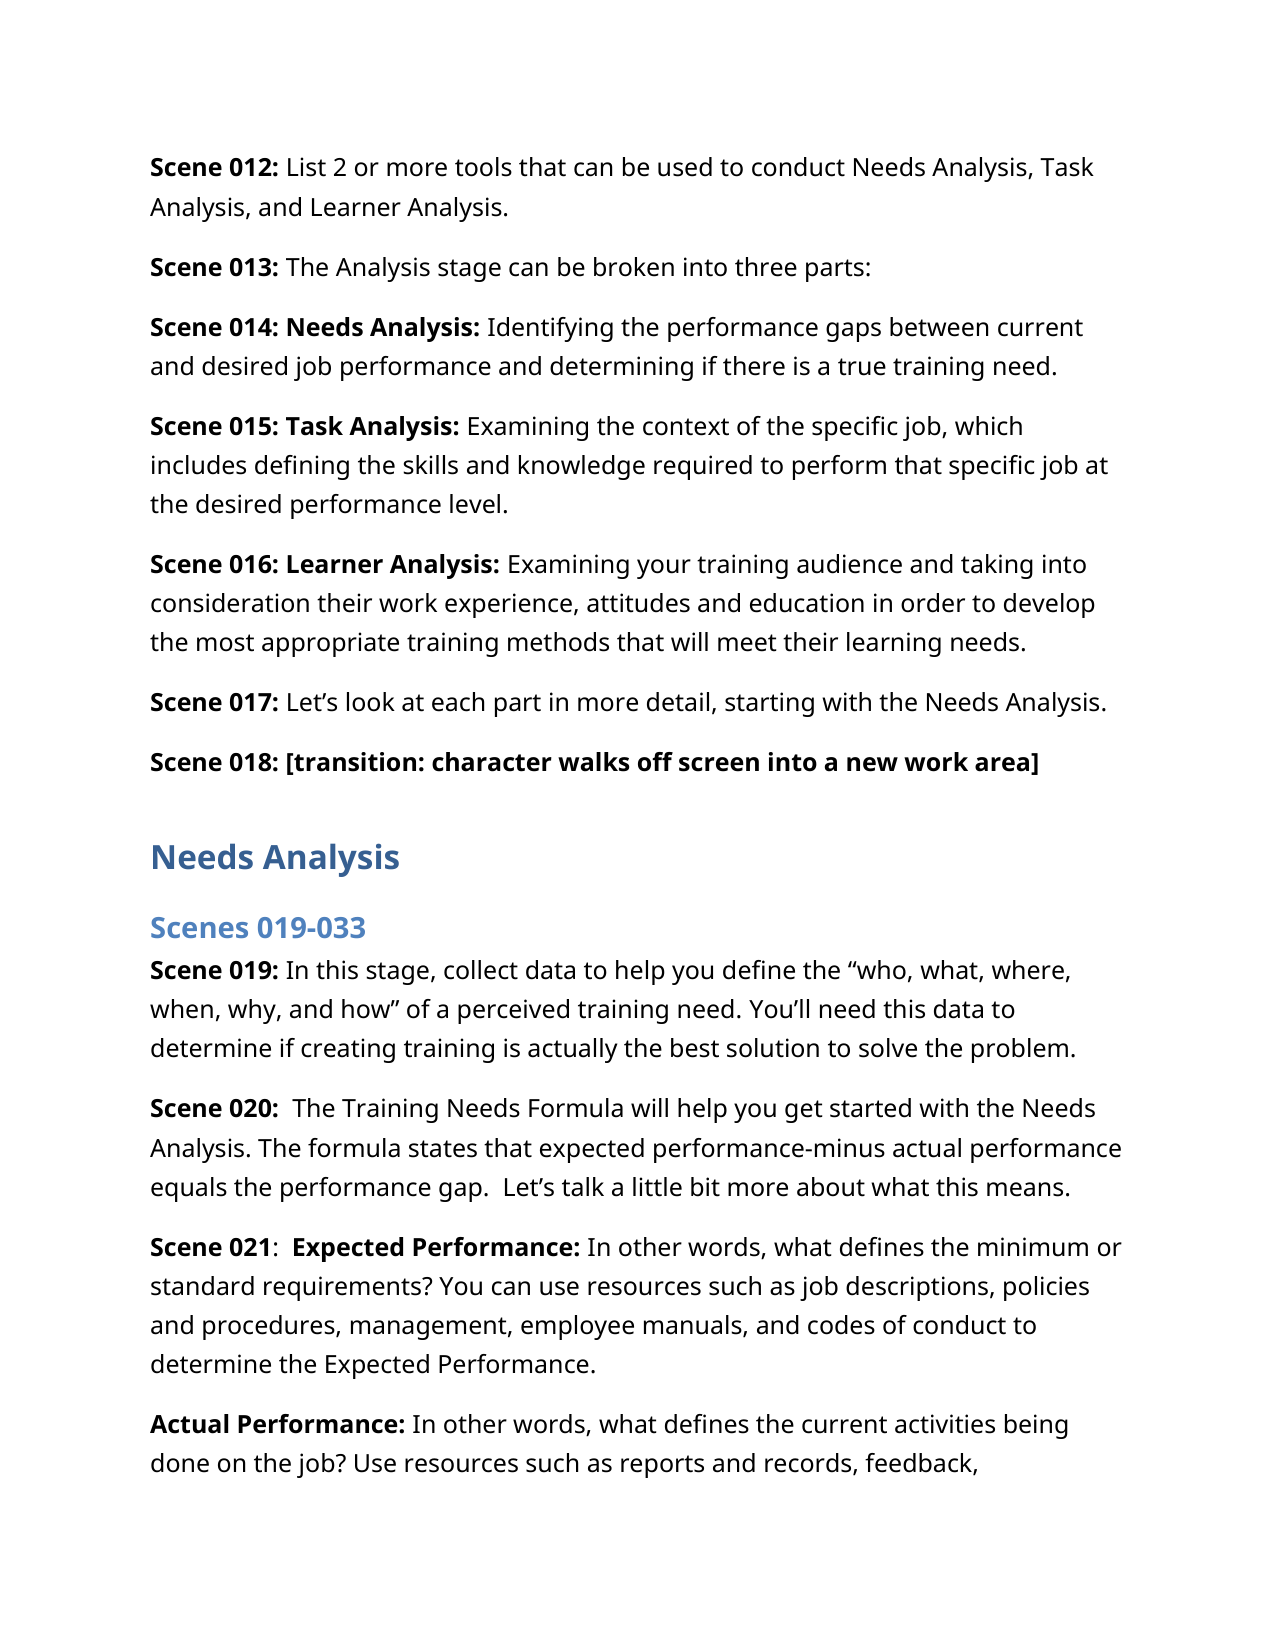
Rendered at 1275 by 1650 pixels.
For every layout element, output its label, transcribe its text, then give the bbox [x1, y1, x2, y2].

text Scene 016: Learner Analysis: Examining your training audience and taking into consideration their work experience, attitudes and education in order to develop the most appropriate training methods that will meet their learning needs. [150, 547, 1125, 659]
text Scene 018: [transition: character walks off screen into a new work area] [150, 745, 1125, 779]
text Scene 013: The Analysis stage can be broken into three parts: [150, 249, 1125, 283]
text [150, 1407, 1125, 1480]
text Scene 017: Let’s look at each part in more detail, starting with the Needs Analysis. [150, 685, 1125, 719]
subtitle Scenes 019-033 [150, 907, 1125, 947]
text Scene 015: Task Analysis: Examining the context of the specific job, which includes defining the skills and knowledge required to perform that specific job at the desired performance level. [150, 408, 1125, 521]
text Scene 021: Expected Performance: In other words, what defines the minimum or standard requirements? You can use resources such as job descriptions, policies and procedures, management, employee manuals, and codes of conduct to determine the Expected Performance. [150, 1229, 1125, 1381]
text Scene 014: Needs Analysis: Identifying the performance gaps between current and desired job performance and determining if there is a true training need. [150, 309, 1125, 382]
text Scene 012: List 2 or more tools that can be used to conduct Needs Analysis, Task Analysis, and Learner Analysis. [150, 150, 1125, 223]
text Scene 020: The Training Needs Formula will help you get started with the Needs Analysis. The formula states that expected performance-minus actual performance equals the performance gap. Let’s talk a little bit more about what this means. [150, 1091, 1125, 1203]
text Scene 019: In this stage, collect data to help you define the “who, what, where, when, why, and how” of a perceived training need. You’ll need this data to determine if creating training is actually the best solution to solve the problem. [150, 953, 1125, 1065]
subtitle Needs Analysis [150, 834, 1125, 879]
